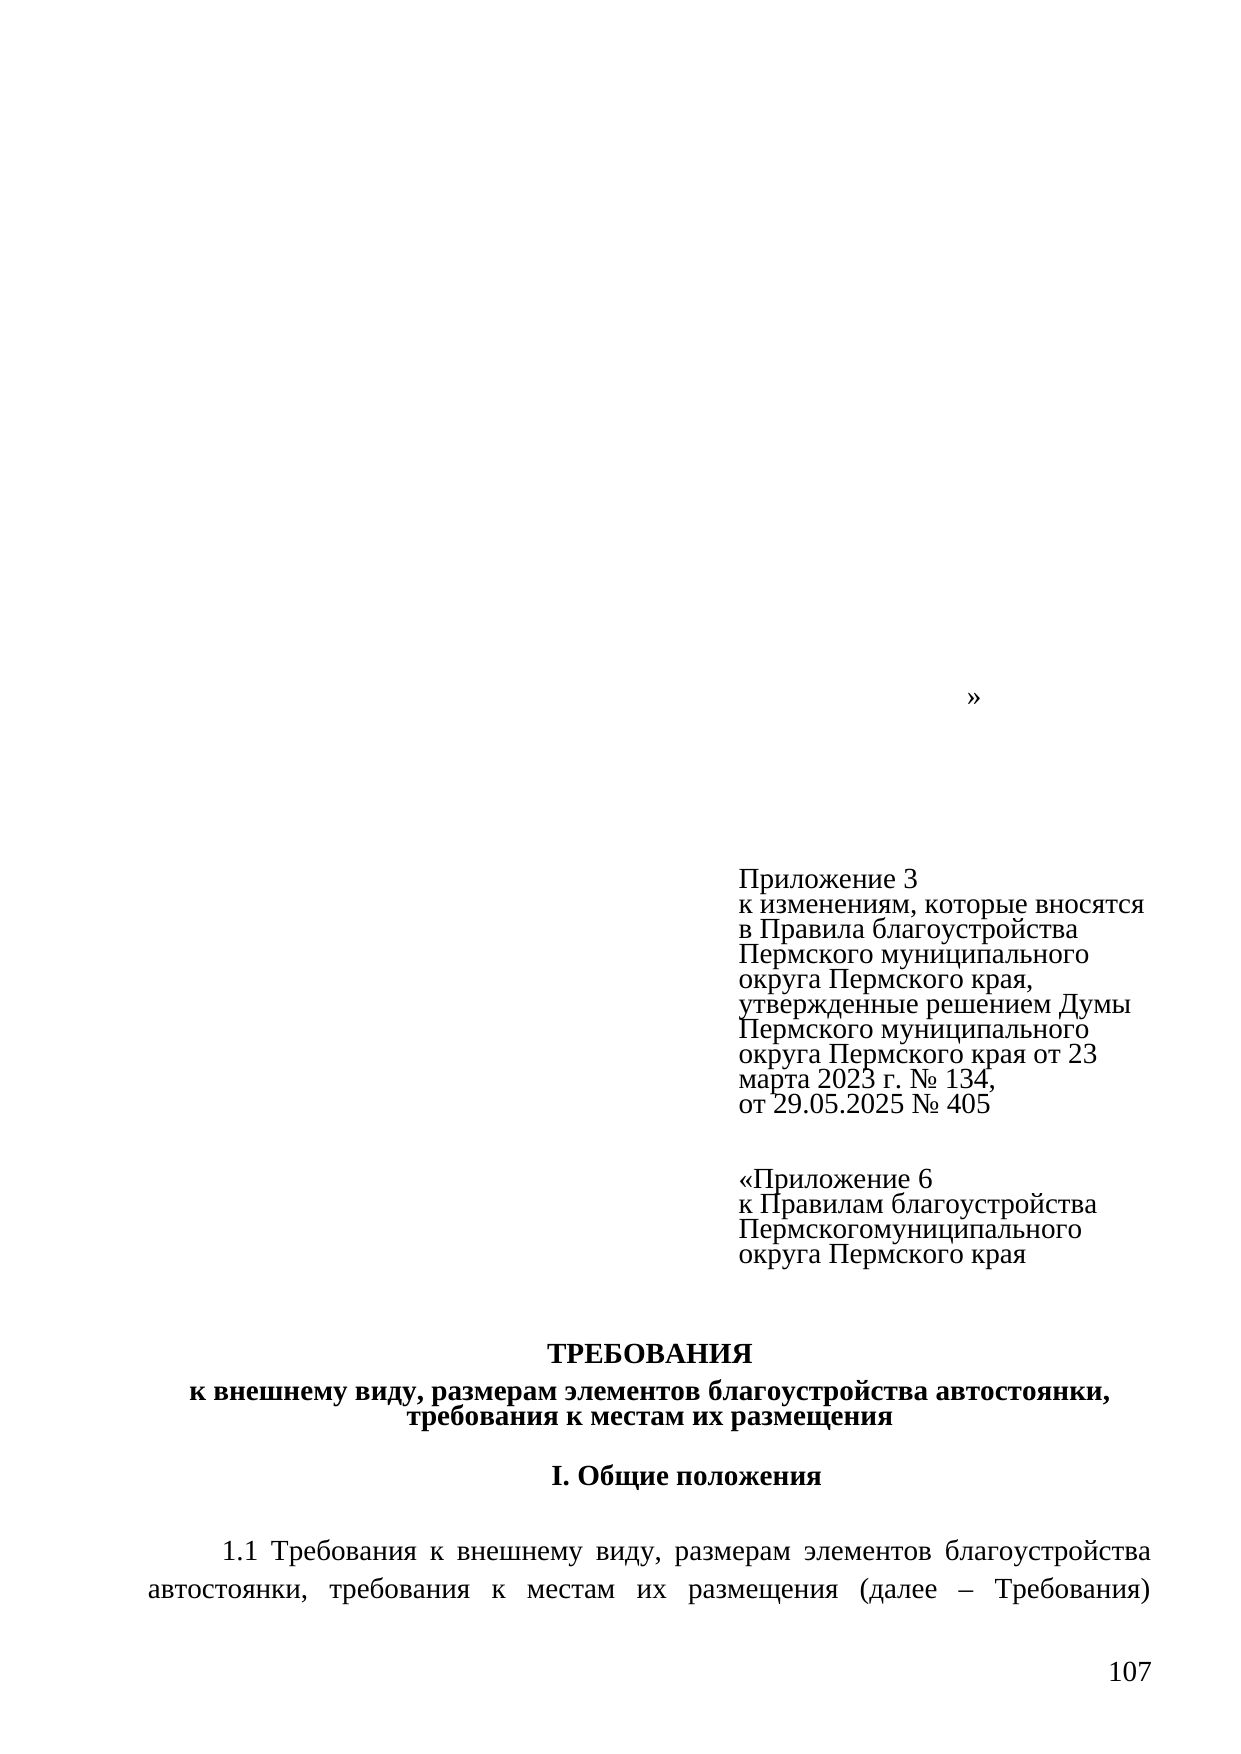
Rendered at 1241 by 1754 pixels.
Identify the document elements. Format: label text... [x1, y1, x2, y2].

text I. Общие положения [148, 1456, 1152, 1493]
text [148, 1531, 1152, 1606]
text «Приложение 6 [738, 1168, 1152, 1193]
text к Правилам благоустройства Пермскогомуниципального округа Пермского края [738, 1193, 1152, 1268]
text к внешнему виду, размерам элементов благоустройства автостоянки, требования к местам их размещения [148, 1381, 1152, 1431]
text Приложение 3 [738, 868, 1152, 893]
text к изменениям, которые вносятся в Правила благоустройства Пермского муниципального округа Пермского края, утвержденные решением Думы Пермского муниципального округа Пермского края от 23 марта 2023 г. № 134, [738, 893, 1152, 1093]
text ТРЕБОВАНИЯ [148, 1343, 1152, 1368]
text от 29.05.2025 № 405 [738, 1093, 1152, 1118]
